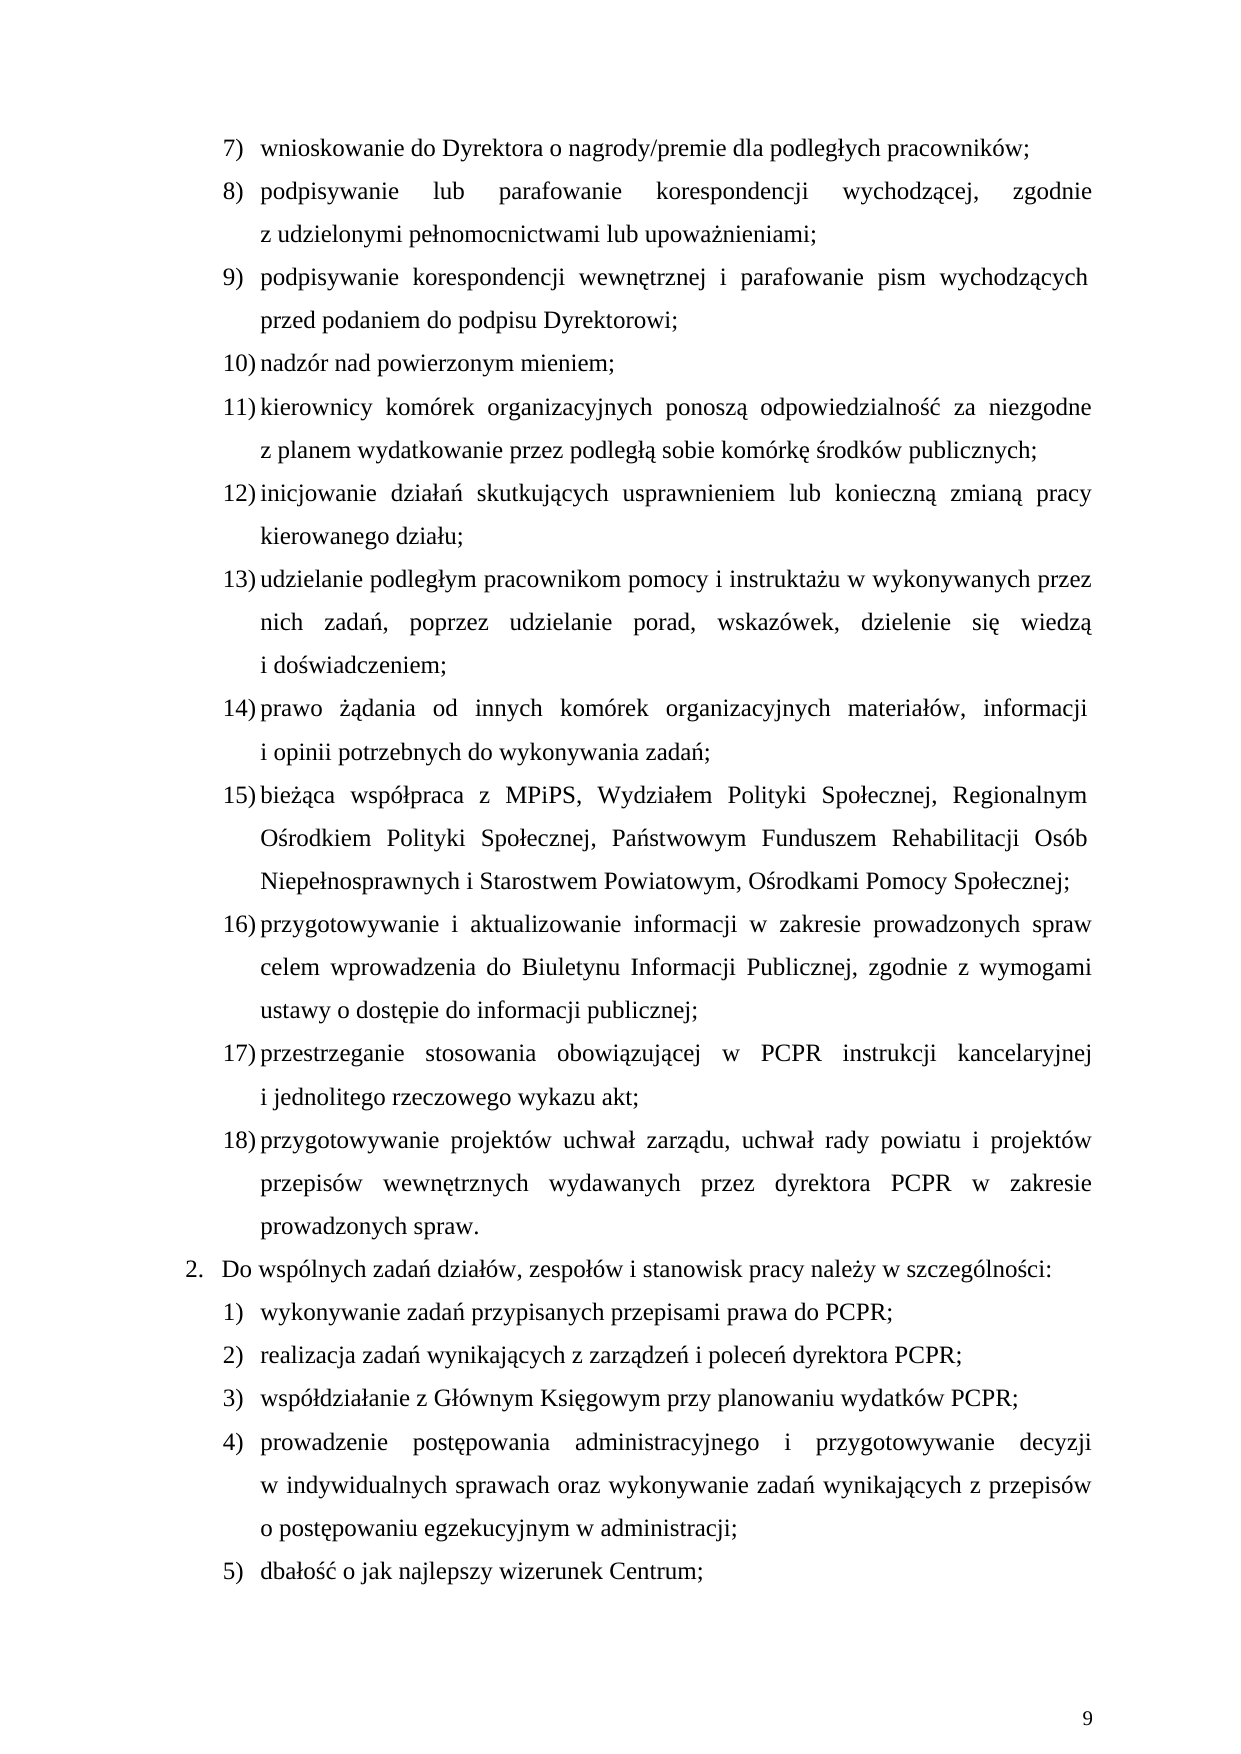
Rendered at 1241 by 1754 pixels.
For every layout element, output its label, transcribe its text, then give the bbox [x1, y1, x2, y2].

list realizacja zadań wynikających z zarządzeń i poleceń dyrektora PCPR; [223, 1340, 1092, 1369]
list podpisywanie lub parafowanie korespondencji wychodzącej, zgodnie z udzielonymi pełnomocnictwami lub upoważnieniami; [223, 176, 1092, 248]
list kierownicy komórek organizacyjnych ponoszą odpowiedzialność za niezgodne z planem wydatkowanie przez podległą sobie komórkę środków publicznych; [223, 392, 1092, 463]
list przygotowywanie projektów uchwał zarządu, uchwał rady powiatu i projektów przepisów wewnętrznych wydawanych przez dyrektora PCPR w zakresie prowadzonych spraw. [223, 1125, 1092, 1240]
list przygotowywanie i aktualizowanie informacji w zakresie prowadzonych spraw celem wprowadzenia do Biuletynu Informacji Publicznej, zgodnie z wymogami ustawy o dostępie do informacji publicznej; [223, 909, 1092, 1024]
list udzielanie podległym pracownikom pomocy i instruktażu w wykonywanych przez nich zadań, poprzez udzielanie porad, wskazówek, dzielenie się wiedzą i doświadczeniem; [223, 564, 1092, 679]
list podpisywanie korespondencji wewnętrznej i parafowanie pism wychodzących przed podaniem do podpisu Dyrektorowi; [223, 262, 1088, 334]
list prowadzenie postępowania administracyjnego i przygotowywanie decyzji w indywidualnych sprawach oraz wykonywanie zadań wynikających z przepisów o postępowaniu egzekucyjnym w administracji; [223, 1427, 1092, 1542]
list prawo żądania od innych komórek organizacyjnych materiałów, informacji i opinii potrzebnych do wykonywania zadań; [223, 693, 1088, 765]
list wykonywanie zadań przypisanych przepisami prawa do PCPR; [223, 1297, 1092, 1326]
list dbałość o jak najlepszy wizerunek Centrum; [223, 1556, 1092, 1585]
list bieżąca współpraca z MPiPS, Wydziałem Polityki Społecznej, Regionalnym Ośrodkiem Polityki Społecznej, Państwowym Funduszem Rehabilitacji Osób Niepełnosprawnych i Starostwem Powiatowym, Ośrodkami Pomocy Społecznej; [223, 780, 1088, 895]
list współdziałanie z Głównym Księgowym przy planowaniu wydatków PCPR; [223, 1383, 1092, 1412]
list przestrzeganie stosowania obowiązującej w PCPR instrukcji kancelaryjnej i jednolitego rzeczowego wykazu akt; [223, 1038, 1092, 1110]
text 2. Do wspólnych zadań działów, zespołów i stanowisk pracy należy w szczególności: [148, 1254, 1092, 1283]
list wnioskowanie do Dyrektora o nagrody/premie dla podległych pracowników; [223, 133, 1092, 162]
list nadzór nad powierzonym mieniem; [223, 348, 1092, 377]
list inicjowanie działań skutkujących usprawnieniem lub konieczną zmianą pracy kierowanego działu; [223, 478, 1092, 550]
